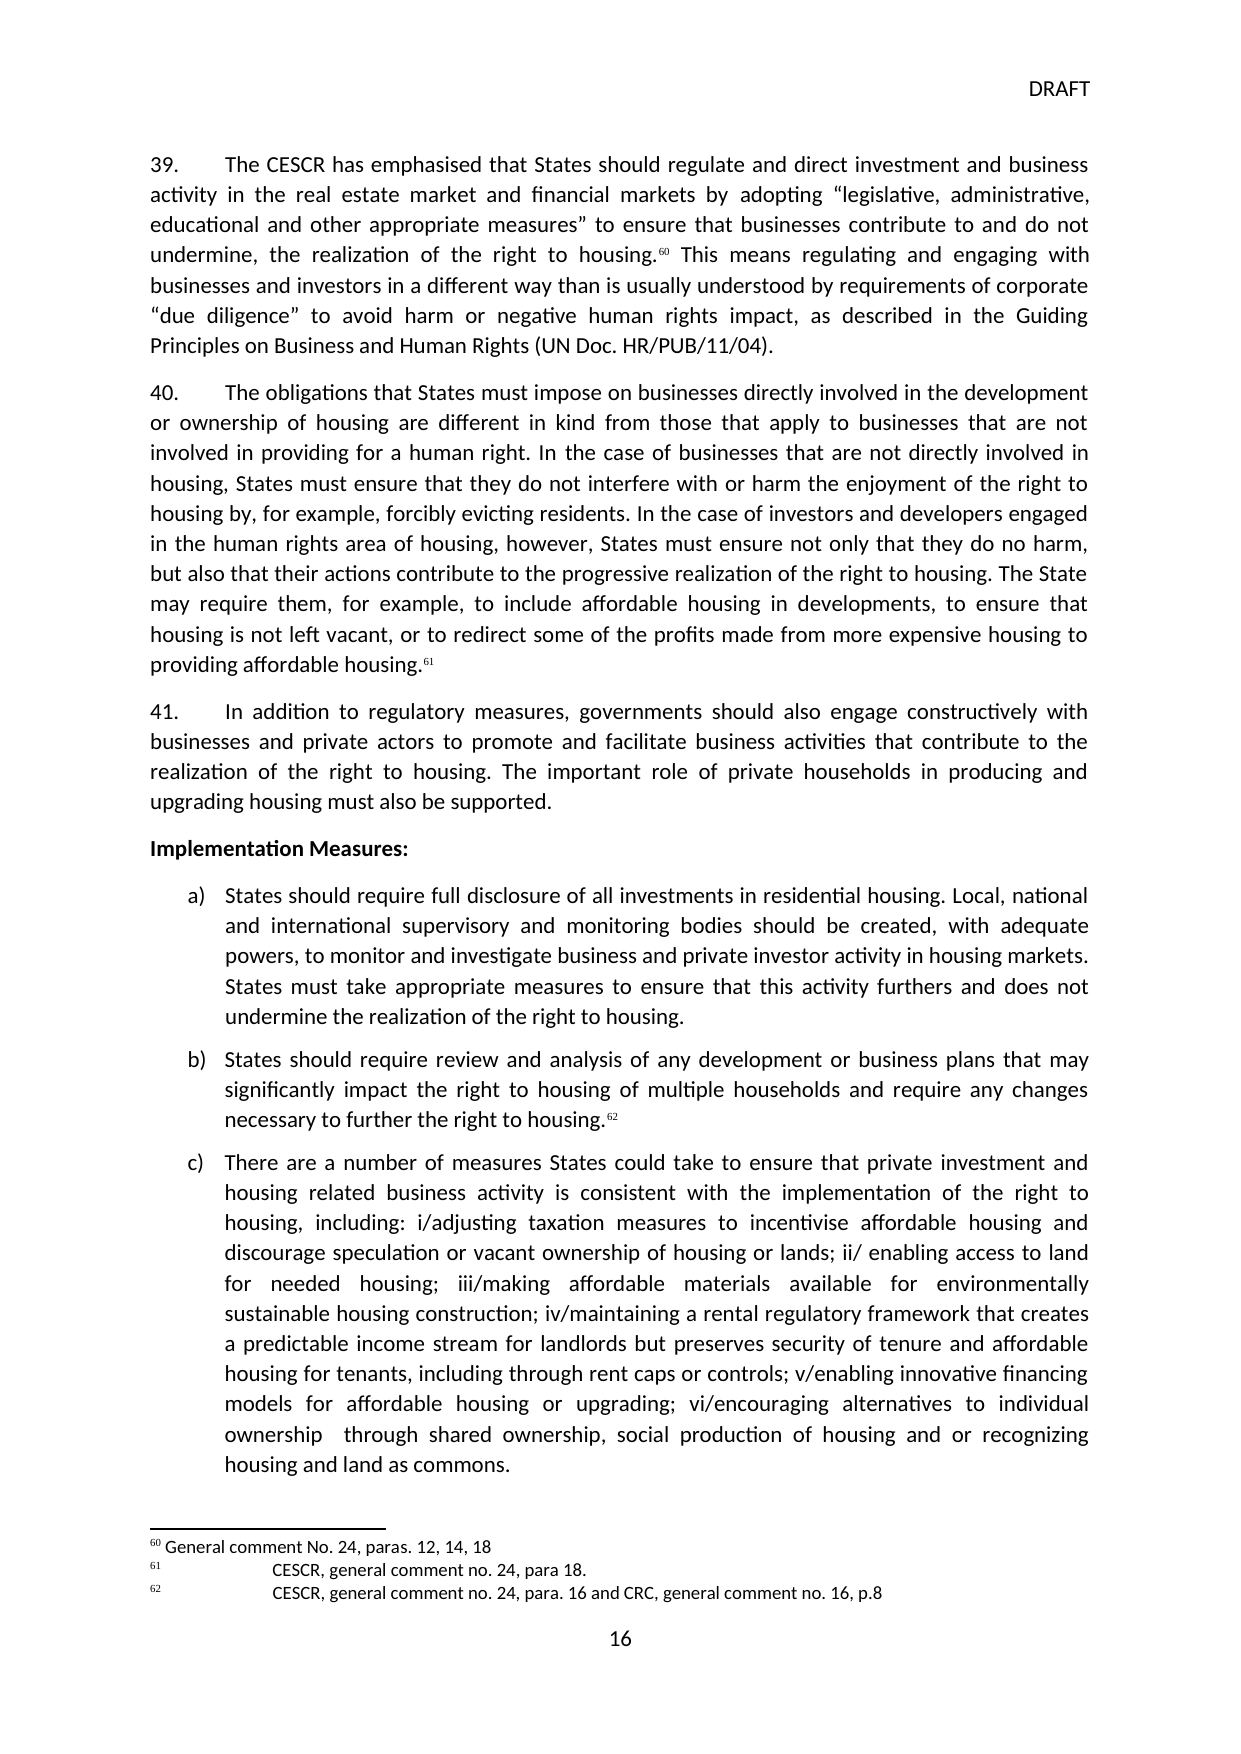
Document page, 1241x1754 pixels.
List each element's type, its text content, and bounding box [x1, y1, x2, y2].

text 40. The obligations that States must impose on businesses directly involved in the development or ownership of housing are different in kind from those that apply to businesses that are not involved in providing for a human right. In the case of businesses that are not directly involved in housing, States must ensure that they do not interfere with or harm the enjoyment of the right to housing by, for example, forcibly evicting residents. In the case of investors and developers engaged in the human rights area of housing, however, States must ensure not only that they do no harm, but also that their actions contribute to the progressive realization of the right to housing. The State may require them, for example, to include affordable housing in developments, to ensure that housing is not left vacant, or to redirect some of the profits made from more expensive housing to providing affordable housing. [150, 378, 1090, 678]
list States should require full disclosure of all investments in residential housing. Local, national and international supervisory and monitoring bodies should be created, with adequate powers, to monitor and investigate business and private investor activity in housing markets. States must take appropriate measures to ensure that this activity furthers and does not undermine the realization of the right to housing. [187, 881, 1090, 1030]
list There are a number of measures States could take to ensure that private investment and housing related business activity is consistent with the implementation of the right to housing, including: i/adjusting taxation measures to incentivise affordable housing and discourage speculation or vacant ownership of housing or lands; ii/ enabling access to land for needed housing; iii/making affordable materials available for environmentally sustainable housing construction; iv/maintaining a rental regulatory framework that creates a predictable income stream for landlords but preserves security of tenure and affordable housing for tenants, including through rent caps or controls; v/enabling innovative financing models for affordable housing or upgrading; vi/encouraging alternatives to individual ownership through shared ownership, social production of housing and or recognizing housing and land as commons. [187, 1148, 1090, 1478]
list States should require review and analysis of any development or business plans that may significantly impact the right to housing of multiple households and require any changes necessary to further the right to housing. [187, 1045, 1090, 1133]
text Implementation Measures: [150, 834, 1090, 862]
text 39. The CESCR has emphasised that States should regulate and direct investment and business activity in the real estate market and financial markets by adopting “legislative, administrative, educational and other appropriate measures” to ensure that businesses contribute to and do not undermine, the realization of the right to housing. This means regulating and engaging with businesses and investors in a different way than is usually understood by requirements of corporate “due diligence” to avoid harm or negative human rights impact, as described in the Guiding Principles on Business and Human Rights (UN Doc. HR/PUB/11/04). [150, 150, 1090, 359]
text 41. In addition to regulatory measures, governments should also engage constructively with businesses and private actors to promote and facilitate business activities that contribute to the realization of the right to housing. The important role of private households in producing and upgrading housing must also be supported. [150, 697, 1090, 816]
